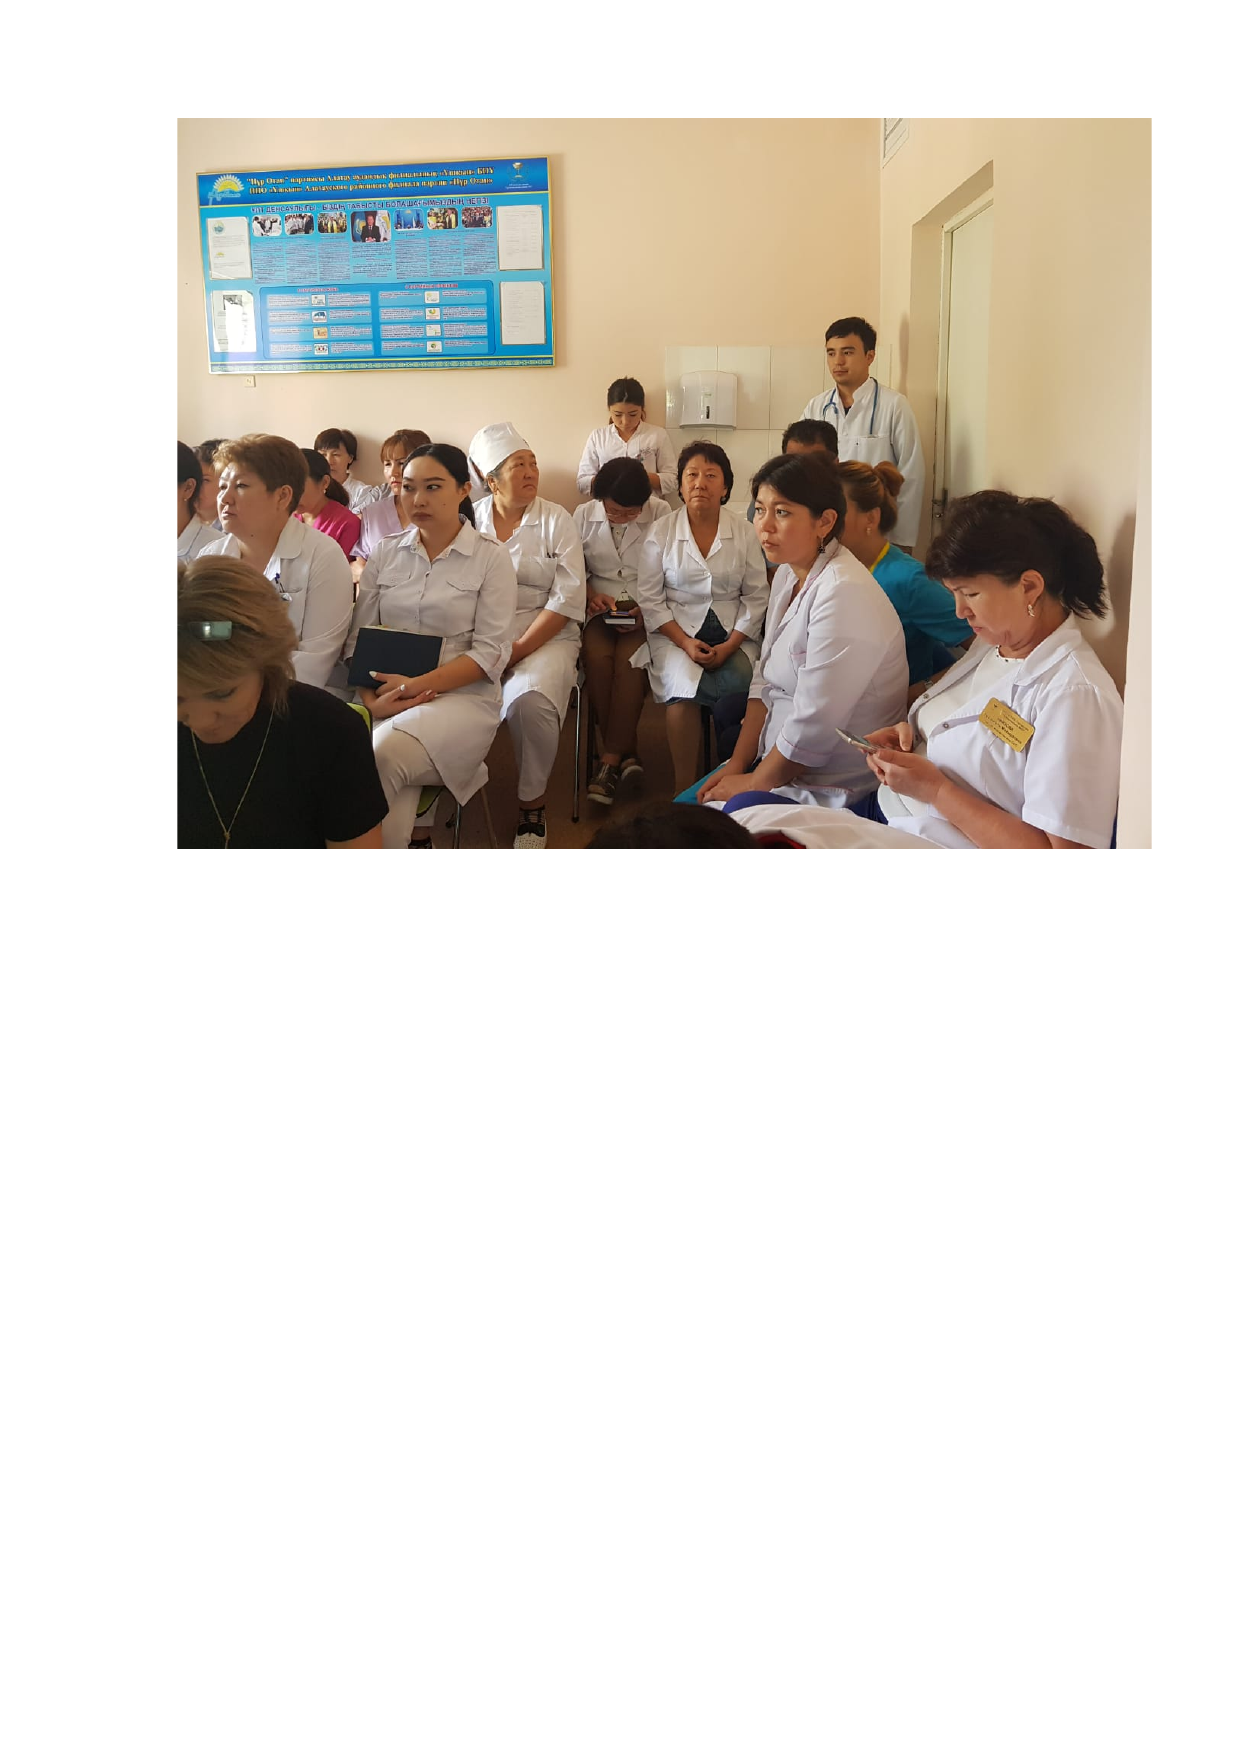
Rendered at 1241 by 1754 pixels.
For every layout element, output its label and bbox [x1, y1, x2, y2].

picture [177, 118, 1152, 849]
